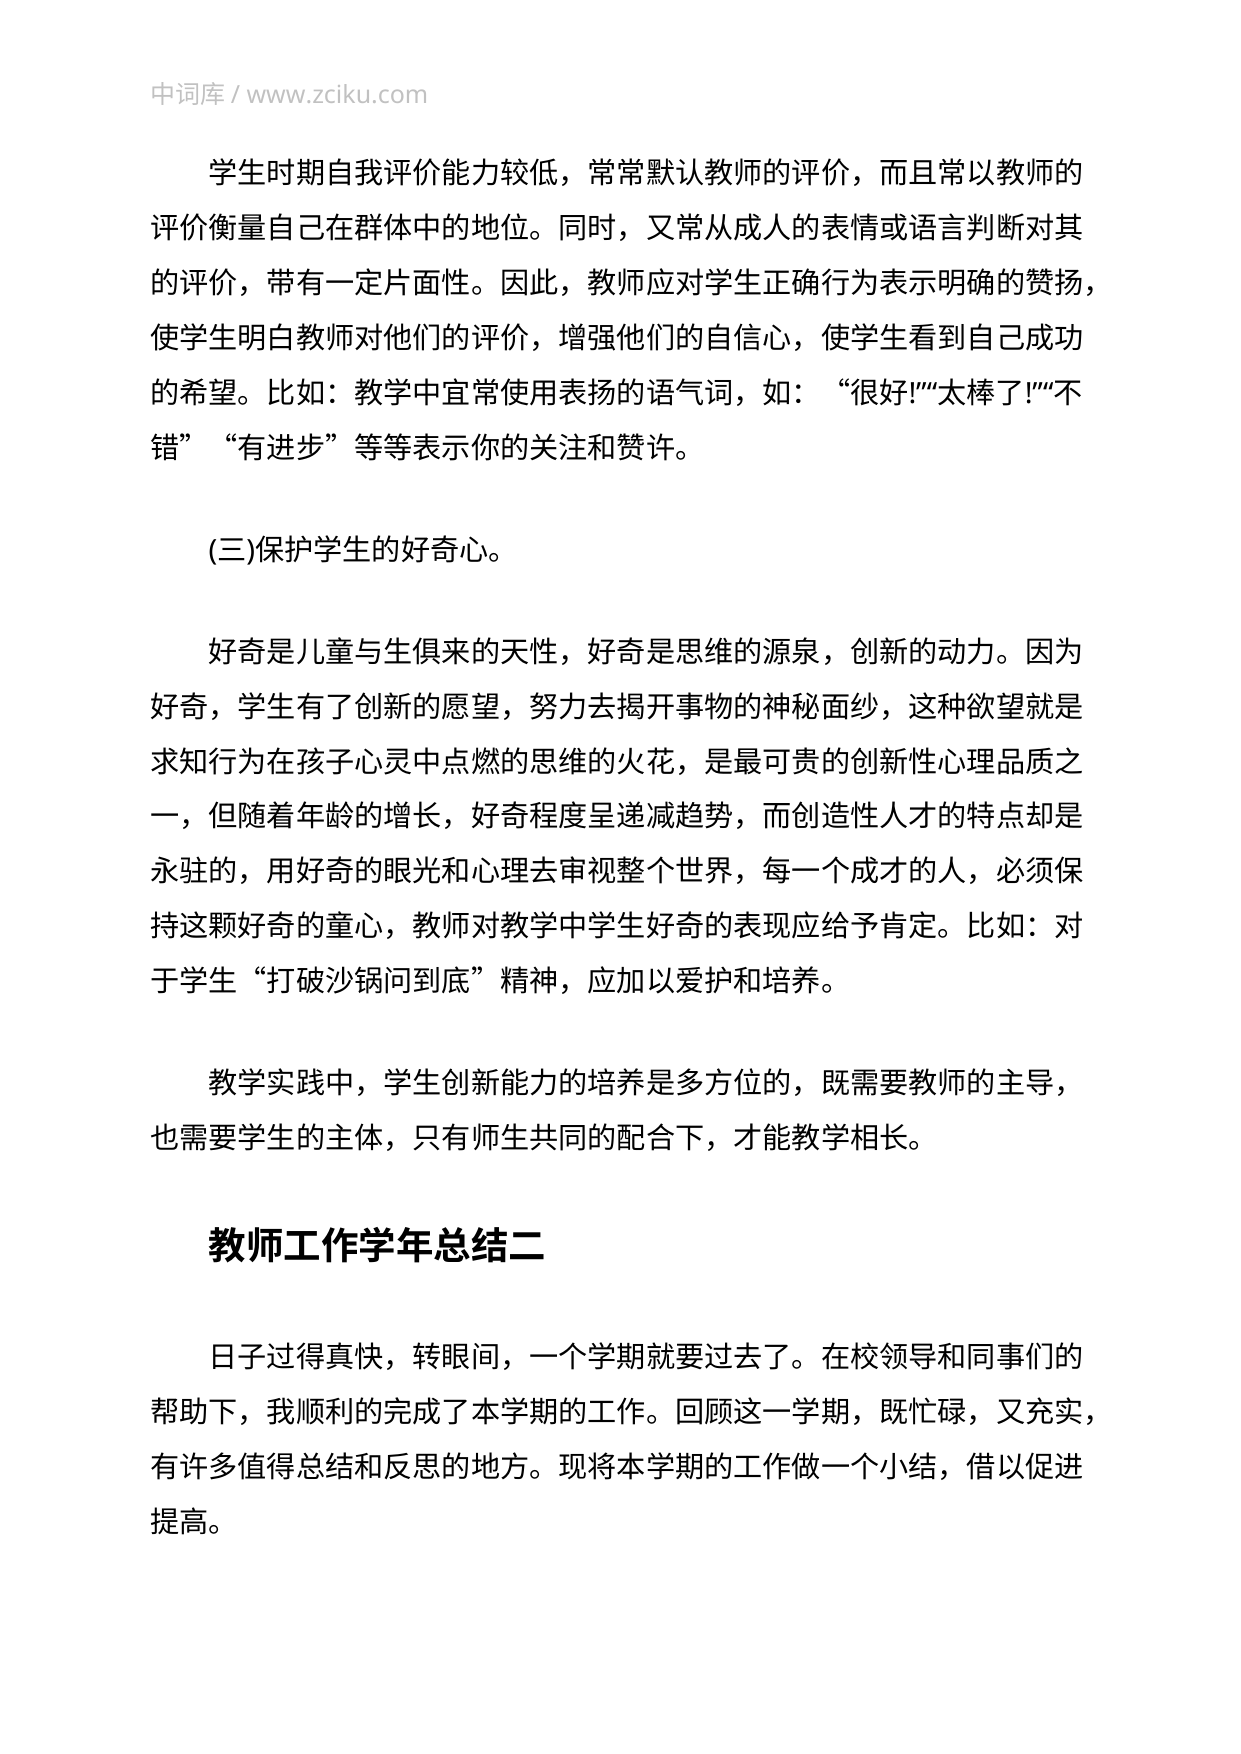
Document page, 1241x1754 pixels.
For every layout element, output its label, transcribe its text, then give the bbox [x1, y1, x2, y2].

text 日子过得真快，转眼间，一个学期就要过去了。在校领导和同事们的帮助下，我顺利的完成了本学期的工作。回顾这一学期，既忙碌，又充实，有许多值得总结和反思的地方。现将本学期的工作做一个小结，借以促进提高。 [150, 1333, 1090, 1541]
text 教师工作学年总结二 [150, 1216, 1090, 1270]
text 好奇是儿童与生俱来的天性，好奇是思维的源泉，创新的动力。因为好奇，学生有了创新的愿望，努力去揭开事物的神秘面纱，这种欲望就是求知行为在孩子心灵中点燃的思维的火花，是最可贵的创新性心理品质之一，但随着年龄的增长，好奇程度呈递减趋势，而创造性人才的特点却是永驻的，用好奇的眼光和心理去审视整个世界，每一个成才的人，必须保持这颗好奇的童心，教师对教学中学生好奇的表现应给予肯定。比如：对于学生“打破沙锅问到底”精神，应加以爱护和培养。 [150, 628, 1090, 1000]
text (三)保护学生的好奇心。 [150, 526, 1090, 569]
text 学生时期自我评价能力较低，常常默认教师的评价，而且常以教师的评价衡量自己在群体中的地位。同时，又常从成人的表情或语言判断对其的评价，带有一定片面性。因此，教师应对学生正确行为表示明确的赞扬，使学生明白教师对他们的评价，增强他们的自信心，使学生看到自己成功的希望。比如：教学中宜常使用表扬的语气词，如：“很好!”“太棒了!”“不错”“有进步”等等表示你的关注和赞许。 [150, 150, 1090, 467]
text 教学实践中，学生创新能力的培养是多方位的，既需要教师的主导，也需要学生的主体，只有师生共同的配合下，才能教学相长。 [150, 1059, 1090, 1157]
